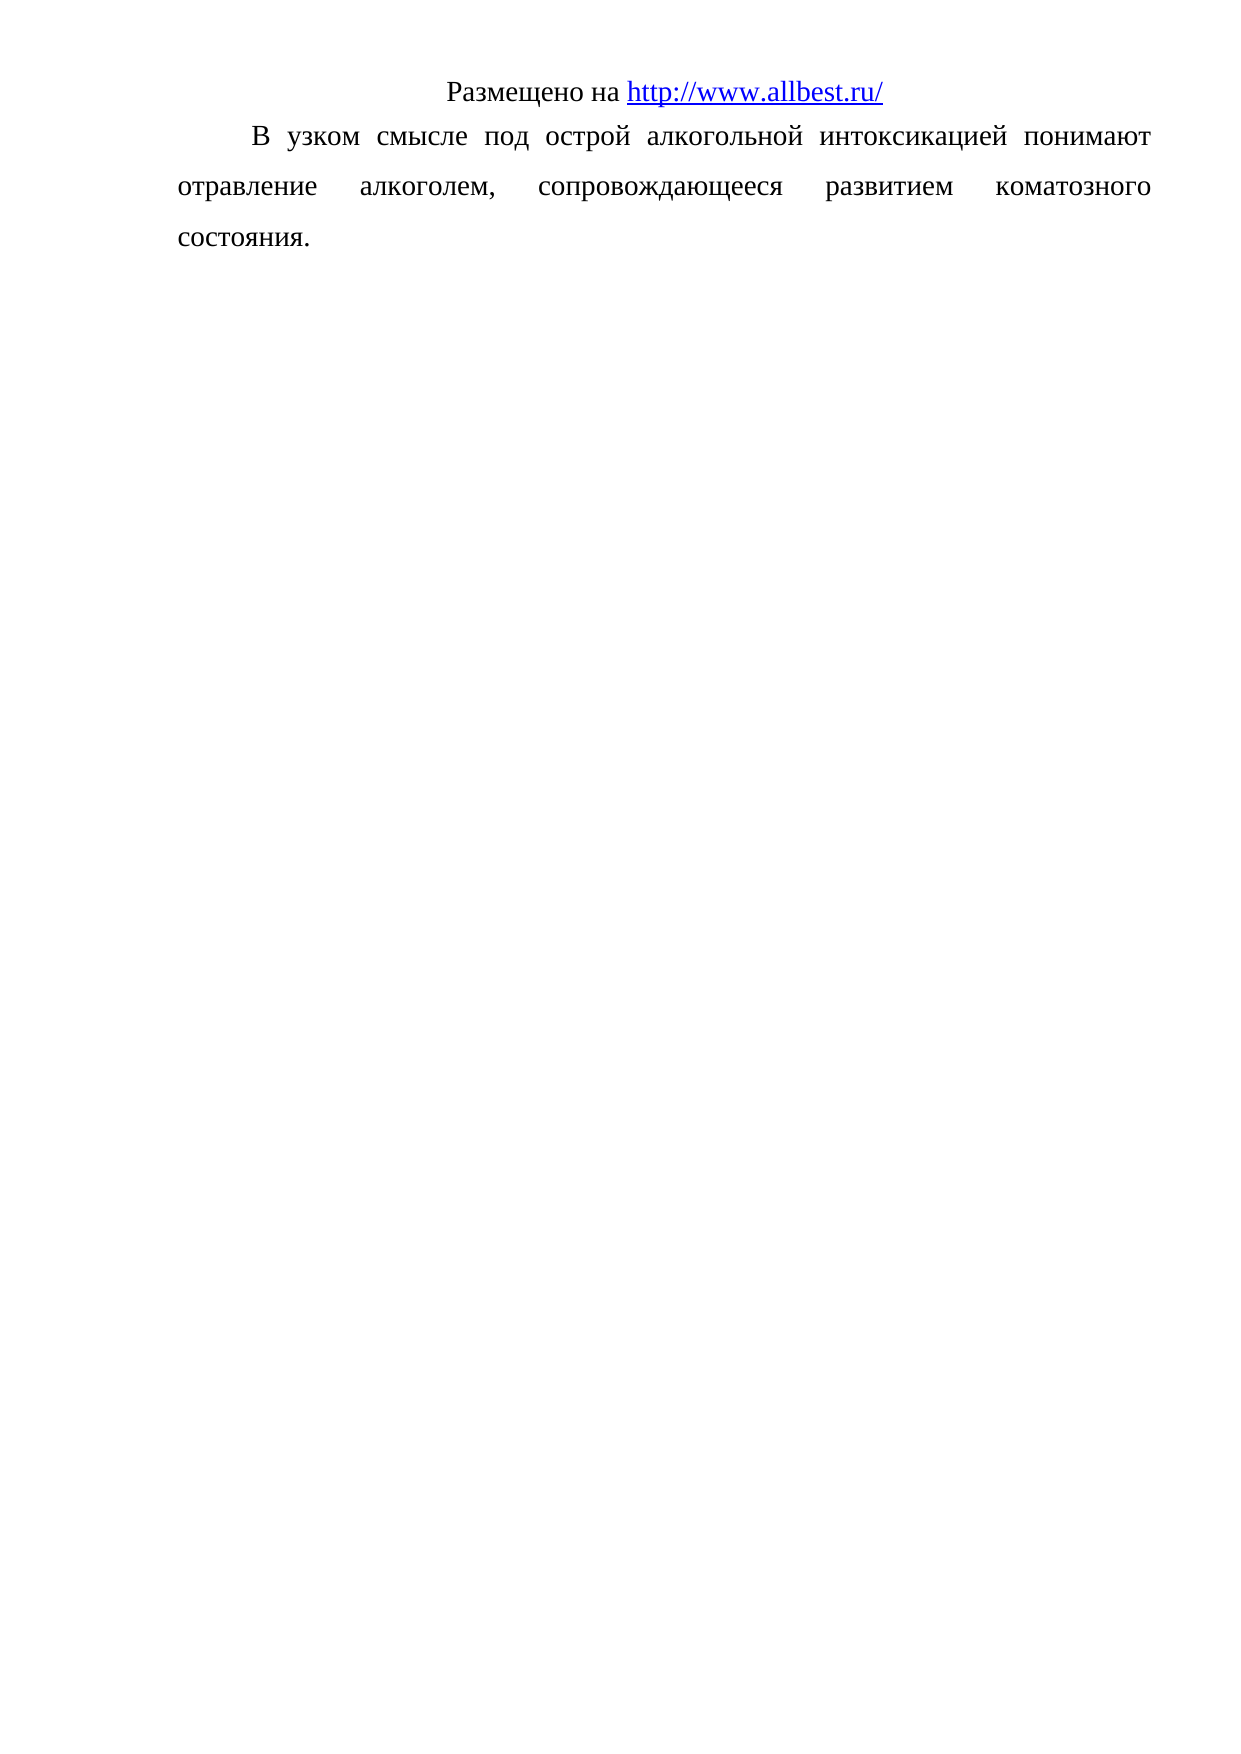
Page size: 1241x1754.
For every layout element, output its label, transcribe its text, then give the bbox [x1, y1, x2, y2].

text В узком смысле под острой алкогольной интоксикацией понимают отравление алкоголем, сопровождающееся развитием коматозного состояния. [177, 118, 1152, 252]
